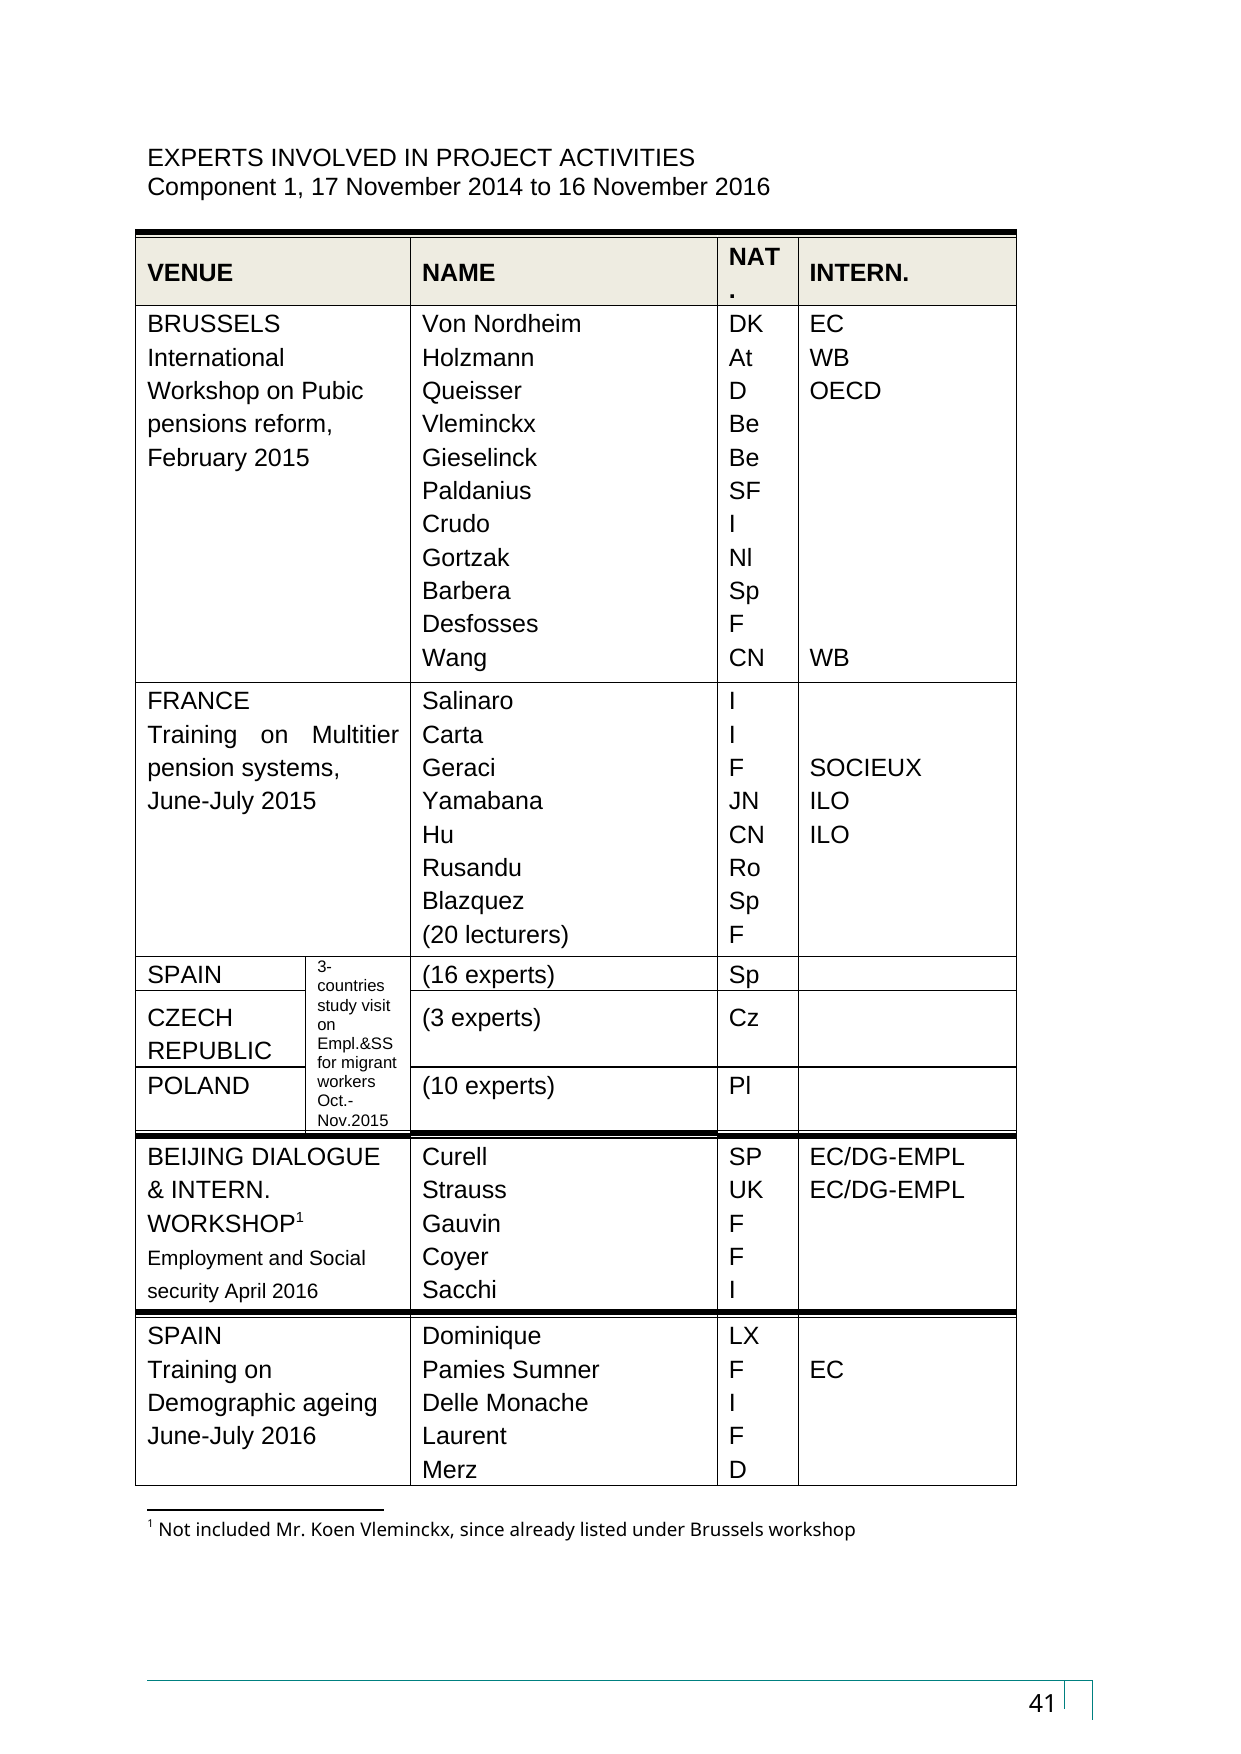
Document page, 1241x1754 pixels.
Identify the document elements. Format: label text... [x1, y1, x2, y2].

table_cell EC OECD [799, 1318, 1016, 1485]
table_cell [799, 991, 1016, 1066]
table_cell EC/DG-EMPL EC/DG-EMPL [799, 1139, 1016, 1309]
table_cell Cz [718, 991, 798, 1066]
table_cell 3-countries study visit on Empl.&SS for migrant workers Oct.-Nov.2015 [306, 957, 410, 1129]
table_cell DK At D Be Be SF I Nl Sp F CN [718, 306, 798, 682]
table_cell (3 experts) [411, 991, 717, 1066]
text Component 1, 17 November 2014 to 16 November 2016 [147, 171, 1093, 200]
table_cell SOCIEUX ILO ILO [799, 683, 1016, 956]
table_cell BRUSSELS International Workshop on Pubic pensions reform, February 2015 [136, 306, 410, 682]
table_cell BEIJING DIALOGUE & INTERN. WORKSHOP Employment and Social security April 2016 [136, 1139, 410, 1309]
table_cell Salinaro Carta Geraci Yamabana Hu Rusandu Blazquez (20 lecturers) [411, 683, 717, 956]
table_cell (10 experts) [411, 1068, 717, 1129]
table_cell CZECH REPUBLIC [136, 991, 305, 1066]
table_header NAME [411, 238, 717, 305]
table_cell SPAIN [136, 957, 305, 990]
table_cell SP UK F F I [718, 1139, 798, 1309]
table_cell LX F I F D D UK Sp [718, 1318, 798, 1485]
table_header NAT. [718, 238, 798, 305]
table_cell (16 experts) [411, 957, 717, 990]
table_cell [136, 1318, 410, 1485]
table_cell [799, 957, 1016, 990]
table_cell Pl [718, 1068, 798, 1129]
table_cell [799, 1068, 1016, 1129]
table_cell FRANCE Training on Multitier pension systems, June-July 2015 [136, 683, 410, 956]
table_header INTERN. [799, 238, 1016, 305]
table_cell Von Nordheim Holzmann Queisser Vleminckx Gieselinck Paldanius Crudo Gortzak Barbera Desfosses Wang [411, 306, 717, 682]
table_cell Curell Strauss Gauvin Coyer Sacchi [411, 1139, 717, 1309]
table_header VENUE [136, 238, 410, 305]
table_cell EC WB OECD WB [799, 306, 1016, 682]
table_cell Sp [718, 957, 798, 990]
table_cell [411, 1318, 717, 1485]
table_cell I I F JN CN Ro Sp F [718, 683, 798, 956]
table_cell POLAND [136, 1068, 305, 1129]
text EXPERTS INVOLVED IN PROJECT ACTIVITIES [147, 143, 1093, 171]
